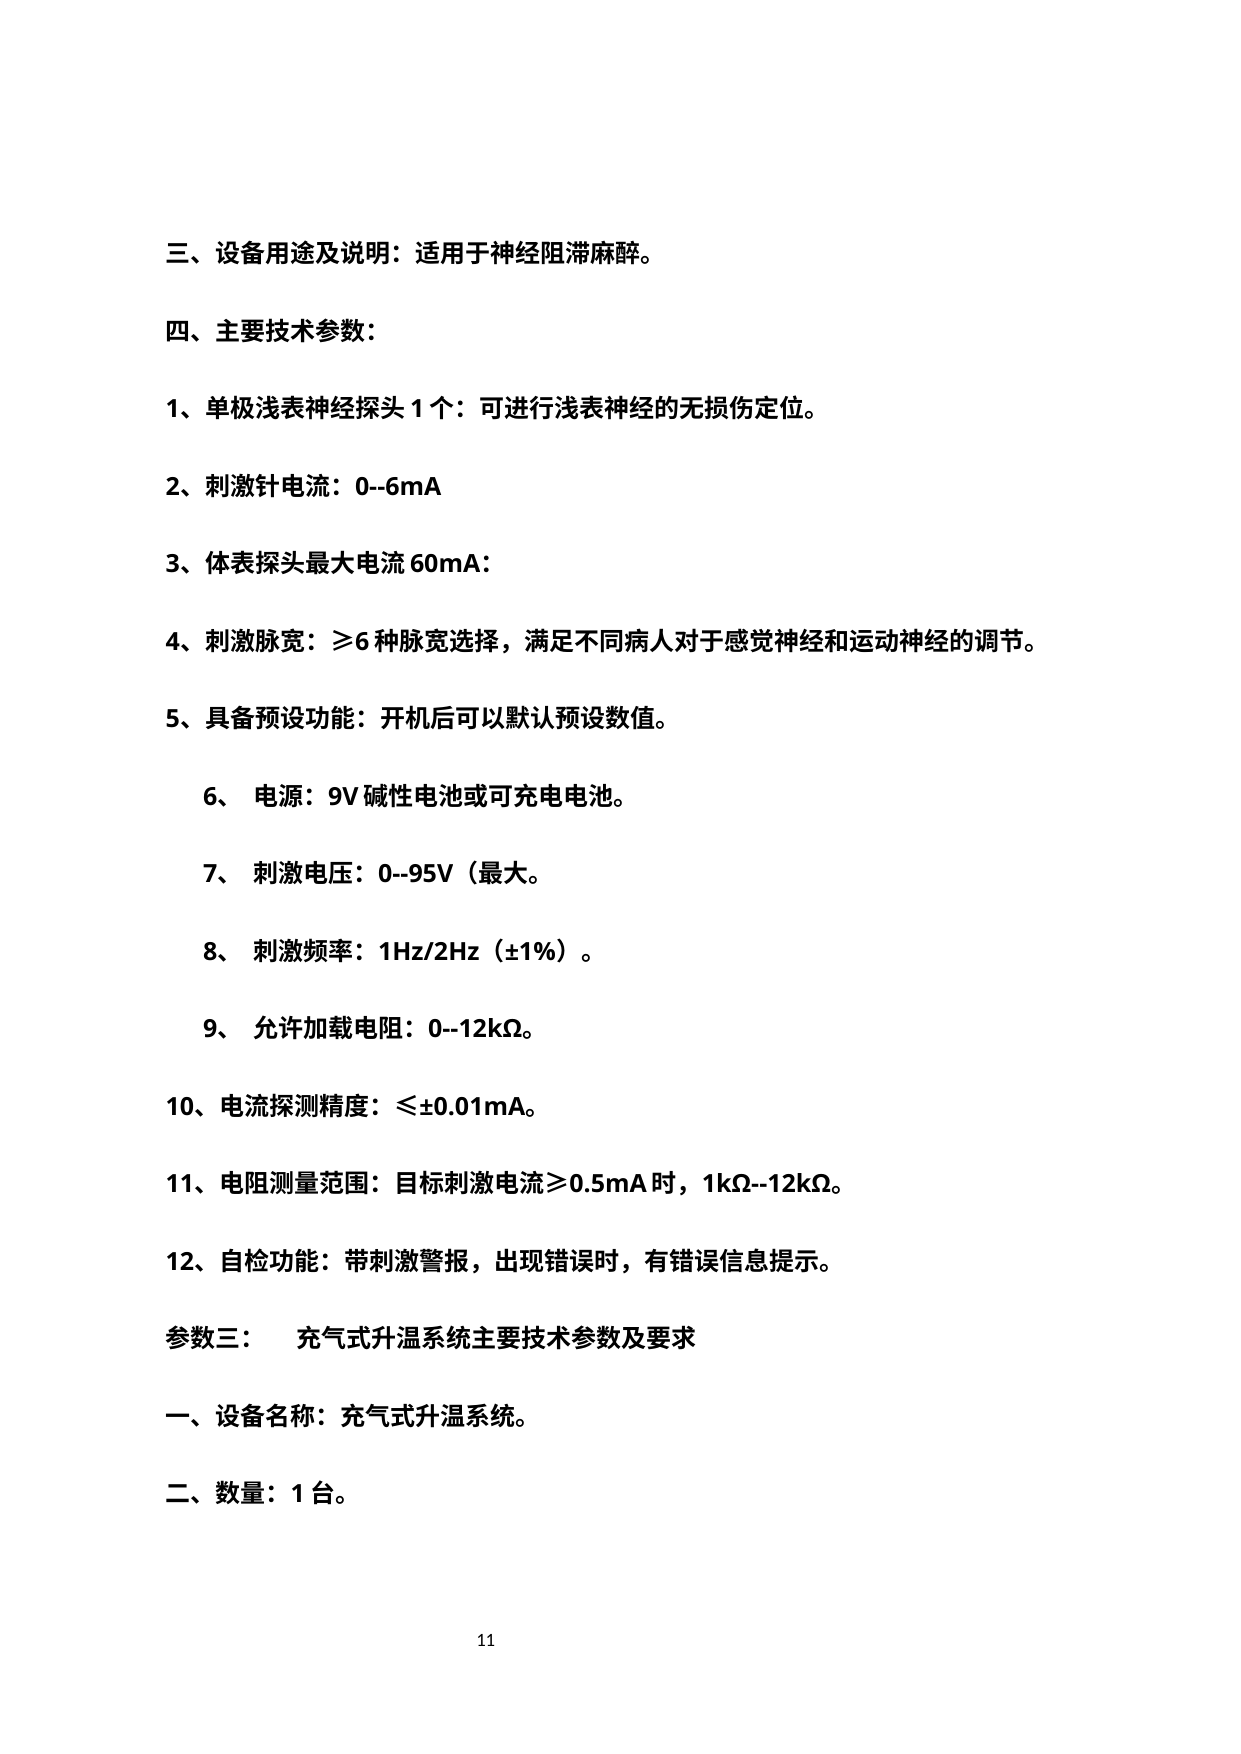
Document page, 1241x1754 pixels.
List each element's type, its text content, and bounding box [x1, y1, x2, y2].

text 参数三： 充气式升温系统主要技术参数及要求 [165, 1304, 1087, 1369]
text 一、设备名称：充气式升温系统。 [165, 1382, 1087, 1447]
text 二、数量：1台。 [165, 1459, 1087, 1524]
list 主要技术参数： [165, 297, 1087, 362]
text 1、单极浅表神经探头1个：可进行浅表神经的无损伤定位。 [165, 374, 1087, 439]
text 12、自检功能：带刺激警报，出现错误时，有错误信息提示。 [165, 1227, 1087, 1292]
text 2、刺激针电流：0--6mA [165, 452, 1087, 517]
list 刺激频率：1Hz/2Hz（±1%）。 [203, 917, 1087, 982]
list 设备用途及说明：适用于神经阻滞麻醉。 [165, 219, 1087, 284]
list 电源：9V碱性电池或可充电电池。 [203, 762, 1087, 827]
text 4、刺激脉宽：≥6种脉宽选择，满足不同病人对于感觉神经和运动神经的调节。 [165, 607, 1087, 672]
text 11、电阻测量范围：目标刺激电流≥0.5mA时，1kΩ--12kΩ。 [165, 1149, 1087, 1214]
list 刺激电压：0--95V（最大。 [203, 839, 1087, 904]
list 允许加载电阻：0--12kΩ。 [203, 994, 1087, 1059]
text 3、体表探头最大电流60mA： [165, 529, 1087, 594]
text 5、具备预设功能：开机后可以默认预设数值。 [165, 684, 1087, 749]
text 10、电流探测精度：≤±0.01mA。 [165, 1072, 1087, 1137]
